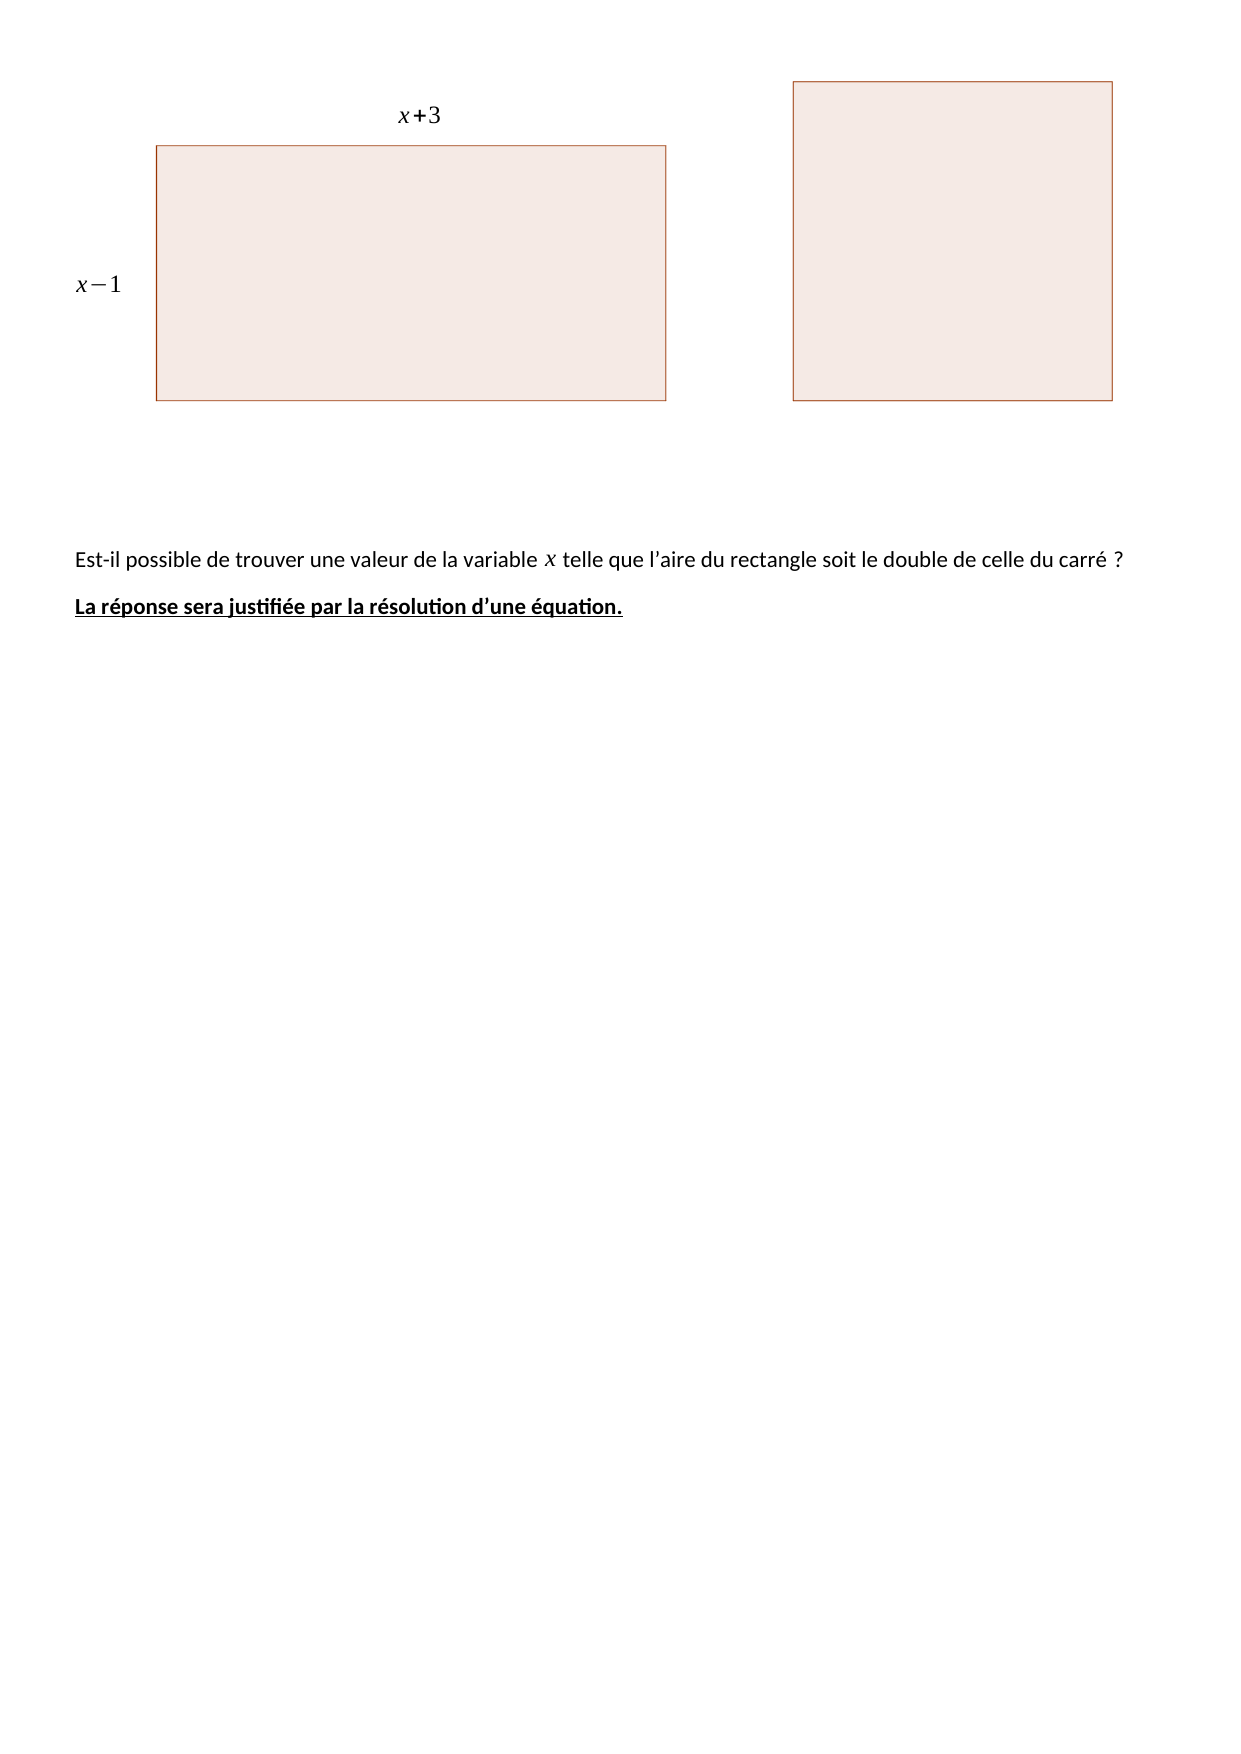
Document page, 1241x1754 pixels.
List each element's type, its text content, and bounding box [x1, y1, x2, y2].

text Est-il possible de trouver une valeur de la variable telle que l’aire du rectangle soit le double de celle du carré ? [75, 545, 1165, 573]
picture [109, 59, 1131, 425]
text La réponse sera justifiée par la résolution d’une équation. [75, 592, 1165, 620]
